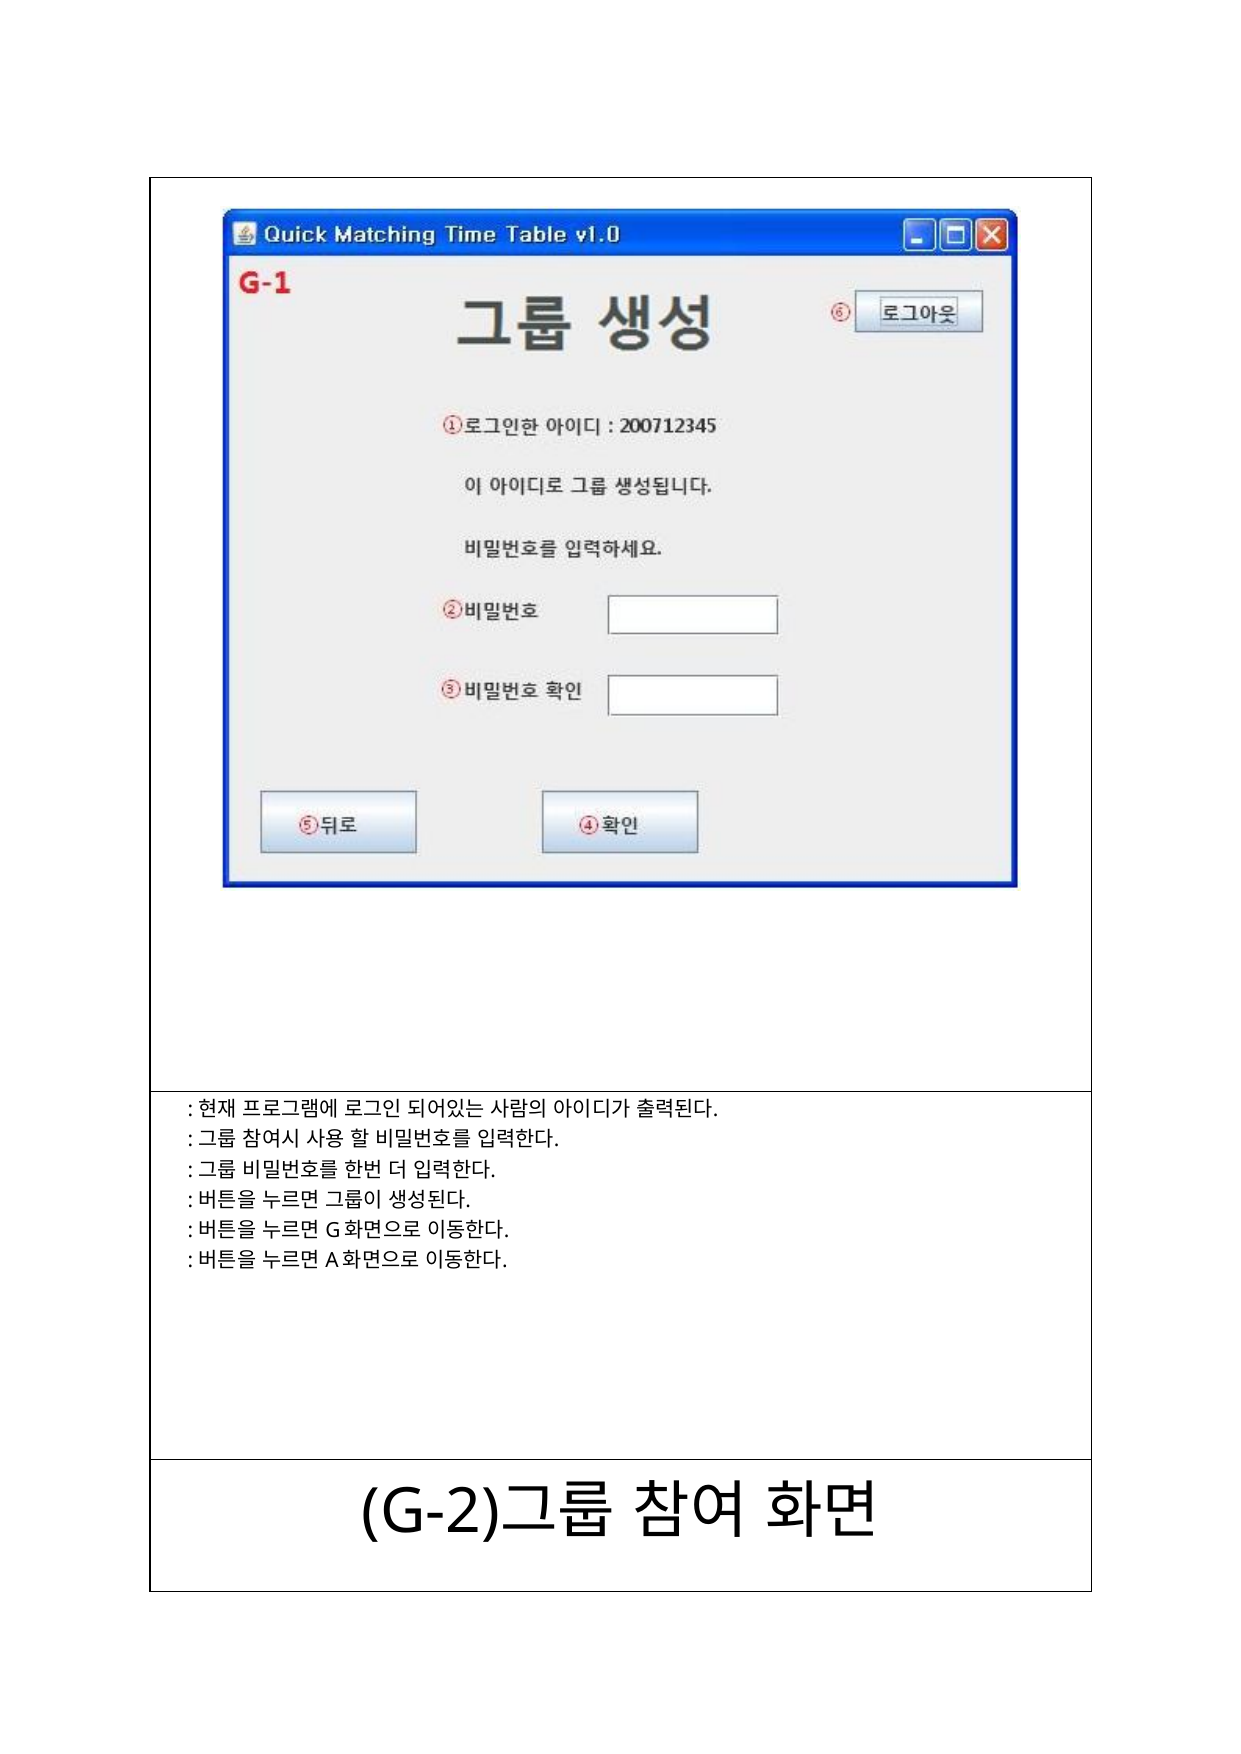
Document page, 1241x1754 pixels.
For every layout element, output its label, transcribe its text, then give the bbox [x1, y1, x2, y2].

table_cell [151, 178, 1091, 1091]
picture [220, 206, 1021, 891]
table_cell : 현재 프로그램에 로그인 되어있는 사람의 아이디가 출력된다. : 그룹 참여시 사용 할 비밀번호를 입력한다. : 그룹 비밀번호를 한번 더 입력한다. : 버튼을 누르면 그룹이 생성된다. : 버튼을 누르면 G화면으로 이동한다. : 버튼을 누르면 A화면으로 이동한다. [151, 1092, 1091, 1458]
table_cell (G-2)그룹 참여 화면 [151, 1460, 1091, 1591]
